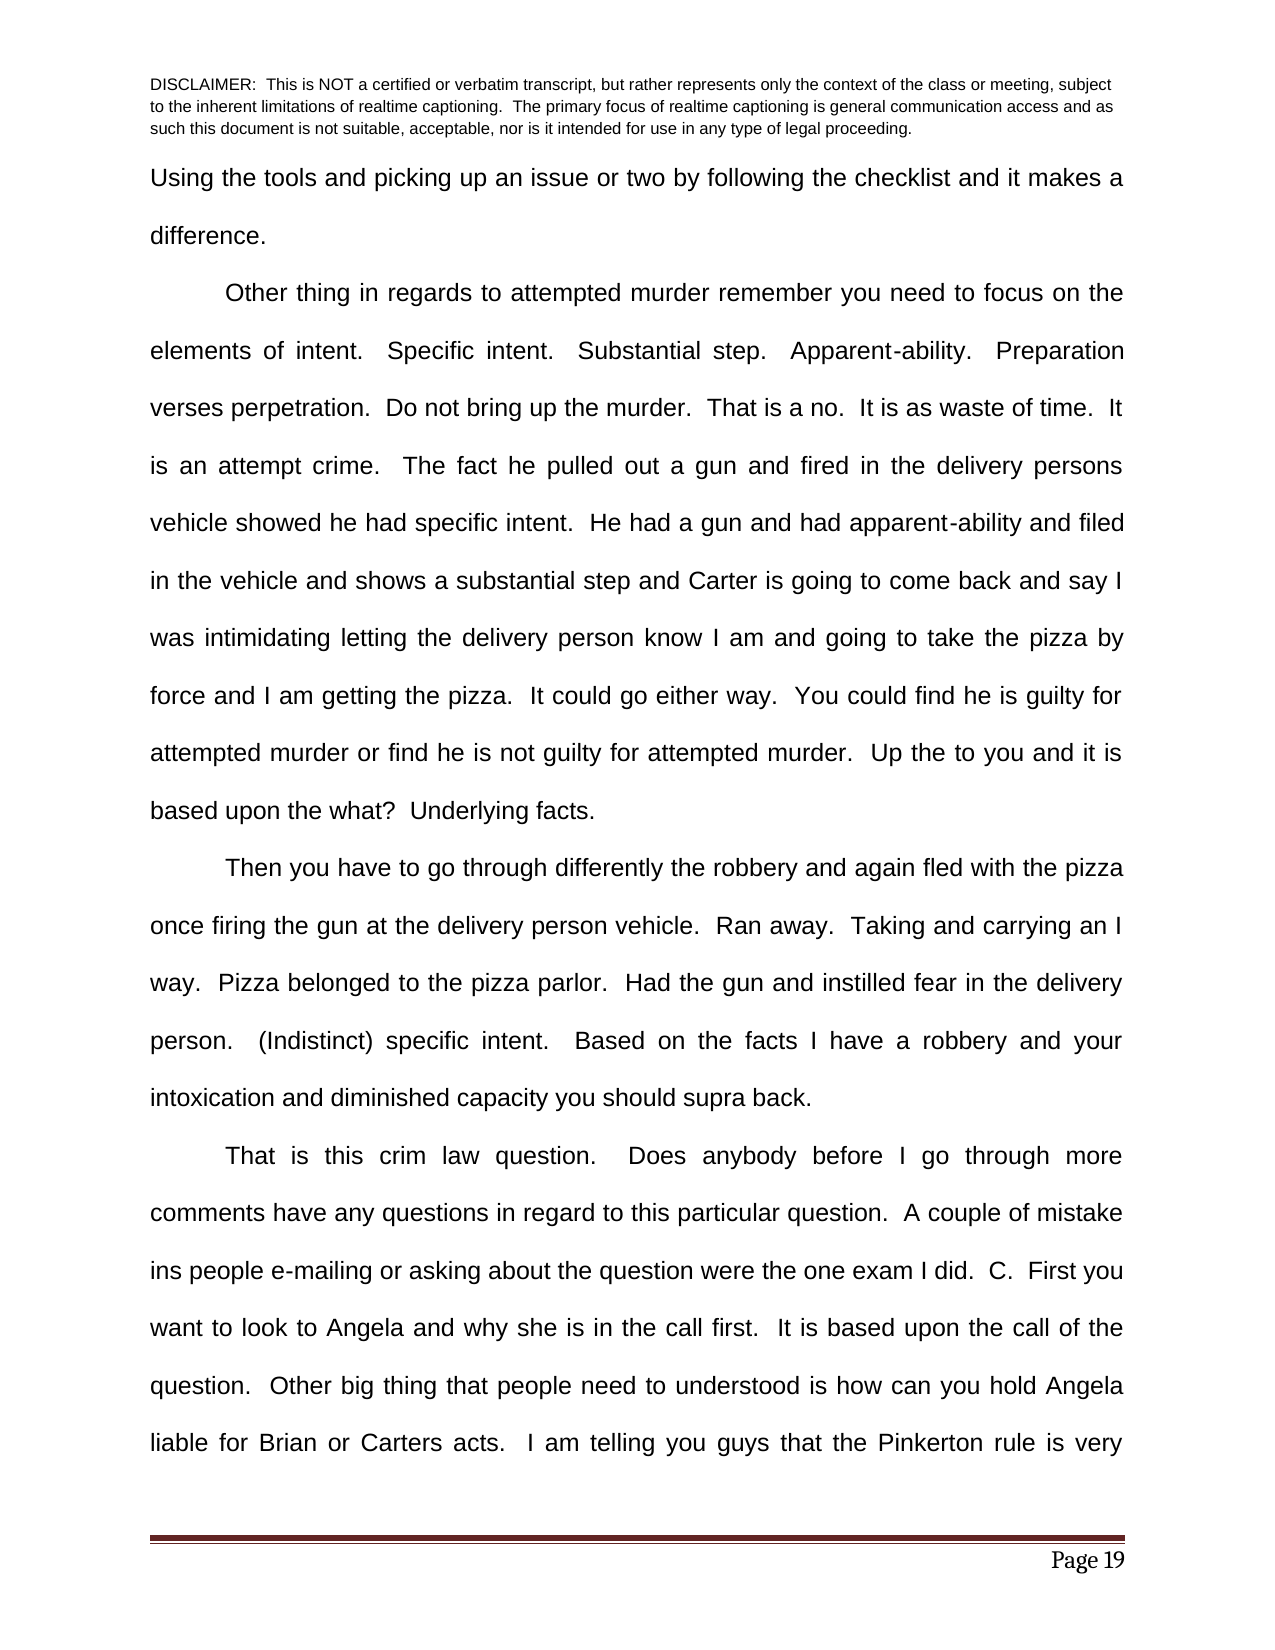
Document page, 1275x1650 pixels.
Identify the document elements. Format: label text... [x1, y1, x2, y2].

text Other thing in regards to attempted murder remember you need to focus on the elements of intent. Specific intent. Substantial step. Apparent-ability. Preparation verses perpetration. Do not bring up the murder. That is a no. It is as waste of time. It is an attempt crime. The fact he pulled out a gun and fired in the delivery persons vehicle showed he had specific intent. He had a gun and had apparent-ability and filed in the vehicle and shows a substantial step and Carter is going to come back and say I was intimidating letting the delivery person know I am and going to take the pizza by force and I am getting the pizza. It could go either way. You could find he is guilty for attempted murder or find he is not guilty for attempted murder. Up the to you and it is based upon the what? Underlying facts. [150, 278, 1125, 824]
text Then you have to go through differently the robbery and again fled with the pizza once firing the gun at the delivery person vehicle. Ran away. Taking and carrying an I way. Pizza belonged to the pizza parlor. Had the gun and instilled fear in the delivery person. (Indistinct) specific intent. Based on the facts I have a robbery and your intoxication and diminished capacity you should supra back. [150, 853, 1125, 1112]
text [150, 1141, 1125, 1457]
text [150, 163, 1125, 249]
